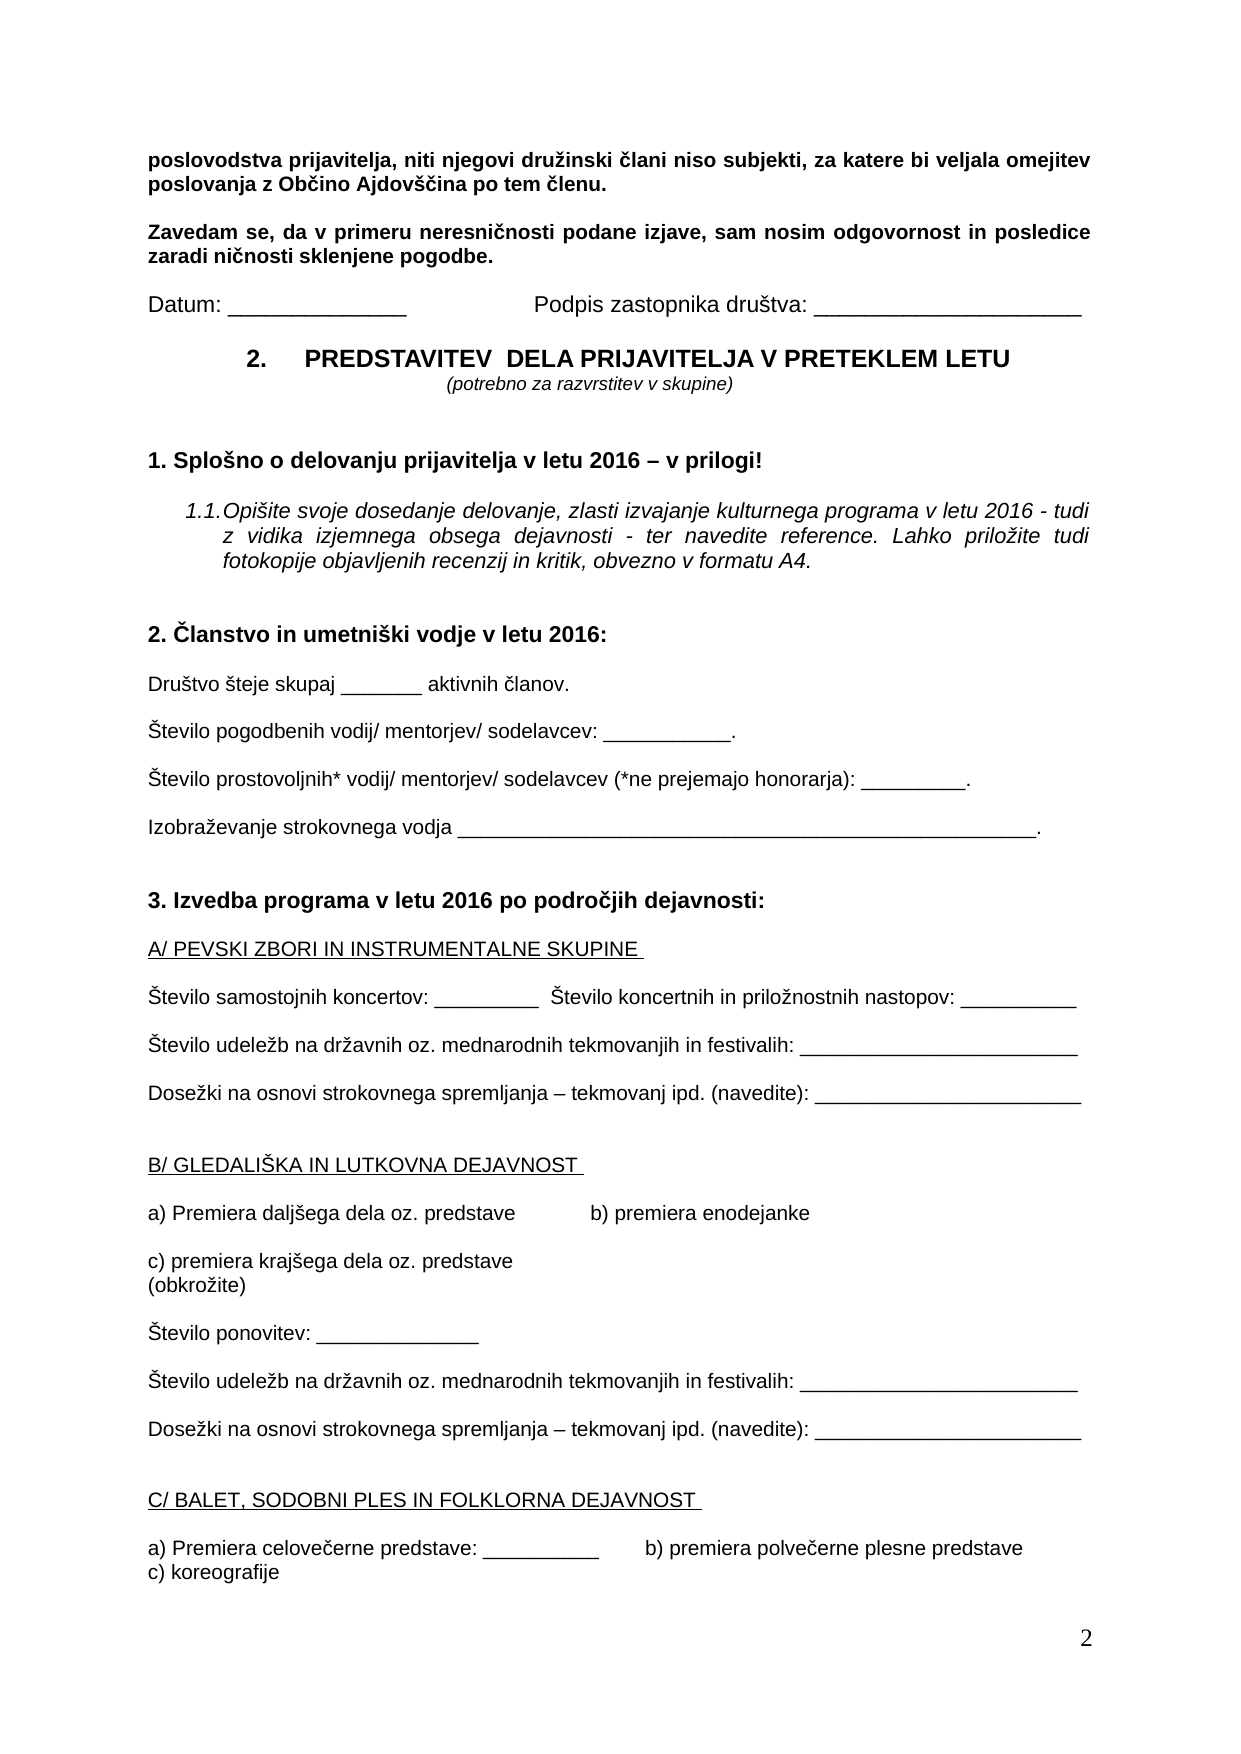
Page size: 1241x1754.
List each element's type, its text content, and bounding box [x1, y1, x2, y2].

text Izobraževanje strokovnega vodja __________________________________________________. [148, 815, 1092, 839]
text (obkrožite) [148, 1273, 1092, 1297]
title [148, 148, 1092, 196]
text Društvo šteje skupaj _______ aktivnih članov. [148, 671, 1092, 695]
text Število udeležb na državnih oz. mednarodnih tekmovanjih in festivalih: ________________________ [148, 1033, 1092, 1057]
text 3. Izvedba programa v letu 2016 po področjih dejavnosti: [148, 887, 1092, 913]
text c) premiera krajšega dela oz. predstave [148, 1249, 1092, 1273]
text C/ BALET, SODOBNI PLES IN FOLKLORNA DEJAVNOST [148, 1488, 1092, 1512]
text Število prostovoljnih* vodij/ mentorjev/ sodelavcev (*ne prejemajo honorarja): _________. [148, 767, 1092, 791]
text B/ GLEDALIŠKA IN LUTKOVNA DEJAVNOST [148, 1153, 1092, 1177]
text Število ponovitev: ______________ [148, 1321, 1092, 1344]
text Datum: ______________ Podpis zastopnika društva: _____________________ [148, 291, 1092, 318]
text 2. Članstvo in umetniški vodje v letu 2016: [148, 621, 1092, 647]
text Število udeležb na državnih oz. mednarodnih tekmovanjih in festivalih: ________________________ [148, 1368, 1092, 1392]
text 1. Splošno o delovanju prijavitelja v letu 2016 – v prilogi! [148, 447, 1092, 473]
text (potrebno za razvrstitev v skupine) [89, 373, 1092, 394]
title Zavedam se, da v primeru neresničnosti podane izjave, sam nosim odgovornost in posledice zaradi ničnosti sklenjene pogodbe. [148, 219, 1092, 267]
text A/ PEVSKI ZBORI IN INSTRUMENTALNE SKUPINE [148, 937, 1092, 961]
text Število samostojnih koncertov: _________ Število koncertnih in priložnostnih nastopov: __________ [148, 985, 1092, 1009]
text Dosežki na osnovi strokovnega spremljanja – tekmovanj ipd. (navedite): _______________________ [148, 1416, 1092, 1440]
text c) koreografije [148, 1560, 1092, 1584]
subtitle PREDSTAVITEV DELA PRIJAVITELJA V PRETEKLEM LETU [185, 344, 1092, 373]
text a) Premiera celovečerne predstave: __________ b) premiera polvečerne plesne predstave [148, 1536, 1092, 1560]
text Število pogodbenih vodij/ mentorjev/ sodelavcev: ___________. [148, 719, 1092, 743]
text a) Premiera daljšega dela oz. predstave b) premiera enodejanke [148, 1201, 1092, 1225]
text Dosežki na osnovi strokovnega spremljanja – tekmovanj ipd. (navedite): _______________________ [148, 1081, 1092, 1105]
list Opišite svoje dosedanje delovanje, zlasti izvajanje kulturnega programa v letu 2016 - tudi z vidika izjemnega obsega dejavnosti - ter navedite reference. Lahko priložite tudi fotokopije objavljenih recenzij in kritik, obvezno v formatu A4. [185, 497, 1092, 573]
